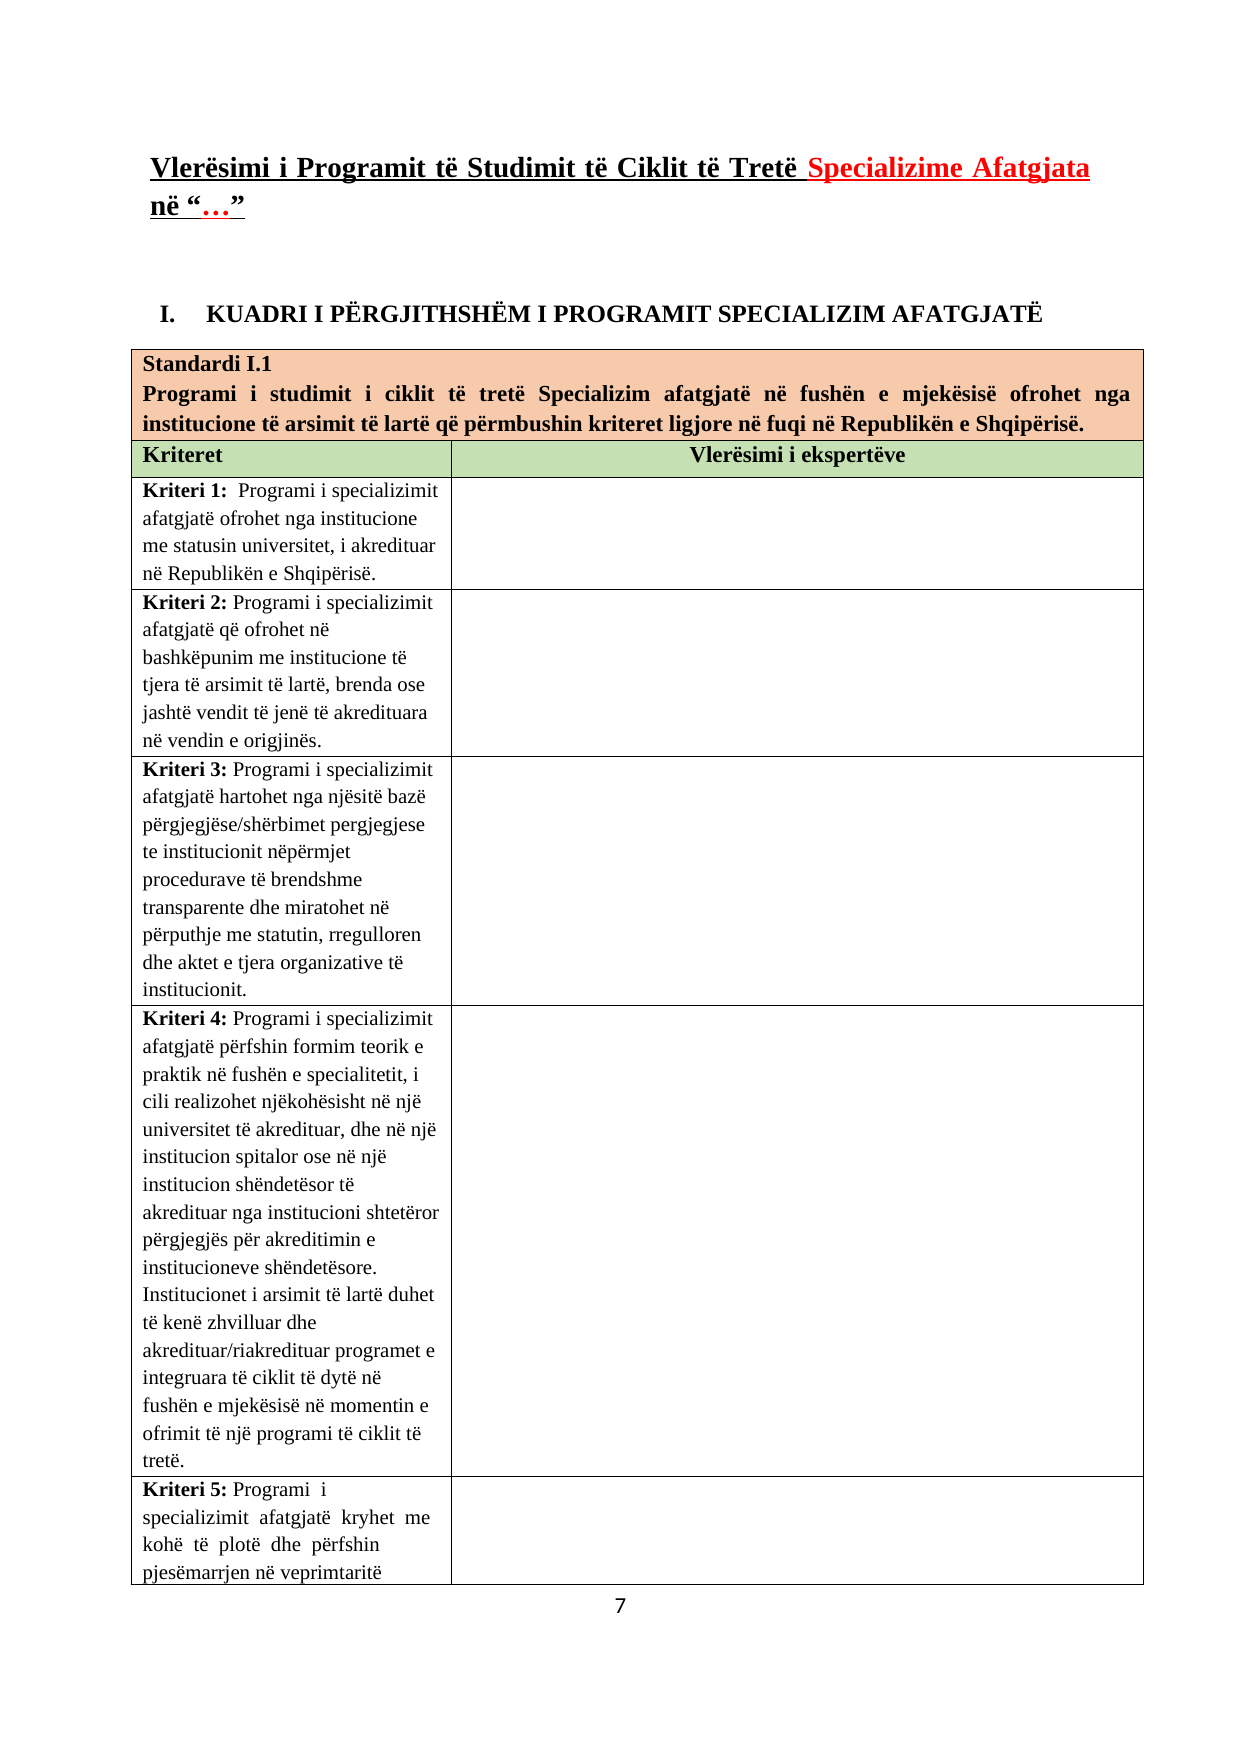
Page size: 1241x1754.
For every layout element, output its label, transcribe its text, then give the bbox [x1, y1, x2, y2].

table_cell [452, 478, 1143, 588]
table_header Standardi I.1 Programi i studimit i ciklit të tretë Specializim afatgjatë në fushën e mjekësisë ofrohet nga institucione të arsimit të lartë që përmbushin kriteret ligjore në fuqi në Republikën e Shqipërisë. [132, 350, 1143, 440]
text Vlerësimi i Programit të Studimit të Ciklit të Tretë Specializime Afatgjata në “…” [150, 150, 1090, 179]
table_cell [452, 757, 1143, 1005]
table_cell Kriteri 2: Programi i specializimit afatgjatë që ofrohet në bashkëpunim me institucione të tjera të arsimit të lartë, brenda ose jashtë vendit të jenë të akredituara në vendin e origjinës. [132, 590, 451, 756]
table_cell Kriteri 3: Programi i specializimit afatgjatë hartohet nga njësitë bazë përgjegjëse/shërbimet pergjegjese te institucionit nëpërmjet procedurave të brendshme transparente dhe miratohet në përputhje me statutin, rregulloren dhe aktet e tjera organizative të institucionit. [132, 757, 451, 1005]
list KUADRI I PËRGJITHSHËM I PROGRAMIT SPECIALIZIM AFATGJATË [159, 299, 1090, 328]
table_cell [452, 590, 1143, 756]
text Vlerësimi i Programit të Studimit të Ciklit të Tretë Specializime Afatgjata në “…” [150, 181, 1090, 222]
table_cell Kriteri 1: Programi i specializimit afatgjatë ofrohet nga institucione me statusin universitet, i akredituar në Republikën e Shqipërisë. [132, 478, 451, 588]
table_cell Vlerësimi i ekspertëve [452, 441, 1143, 477]
table_cell [452, 1477, 1143, 1584]
table_cell Kriteret [132, 441, 451, 477]
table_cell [132, 1477, 451, 1584]
table_cell [452, 1006, 1143, 1476]
table_cell Kriteri 4: Programi i specializimit afatgjatë përfshin formim teorik e praktik në fushën e specialitetit, i cili realizohet njëkohësisht në një universitet të akredituar, dhe në një institucion spitalor ose në një institucion shëndetësor të akredituar nga institucioni shtetëror përgjegjës për akreditimin e institucioneve shëndetësore. Institucionet i arsimit të lartë duhet të kenë zhvilluar dhe akredituar/riakredituar programet e integruara të ciklit të dytë në fushën e mjekësisë në momentin e ofrimit të një programi të ciklit të tretë. [132, 1006, 451, 1476]
